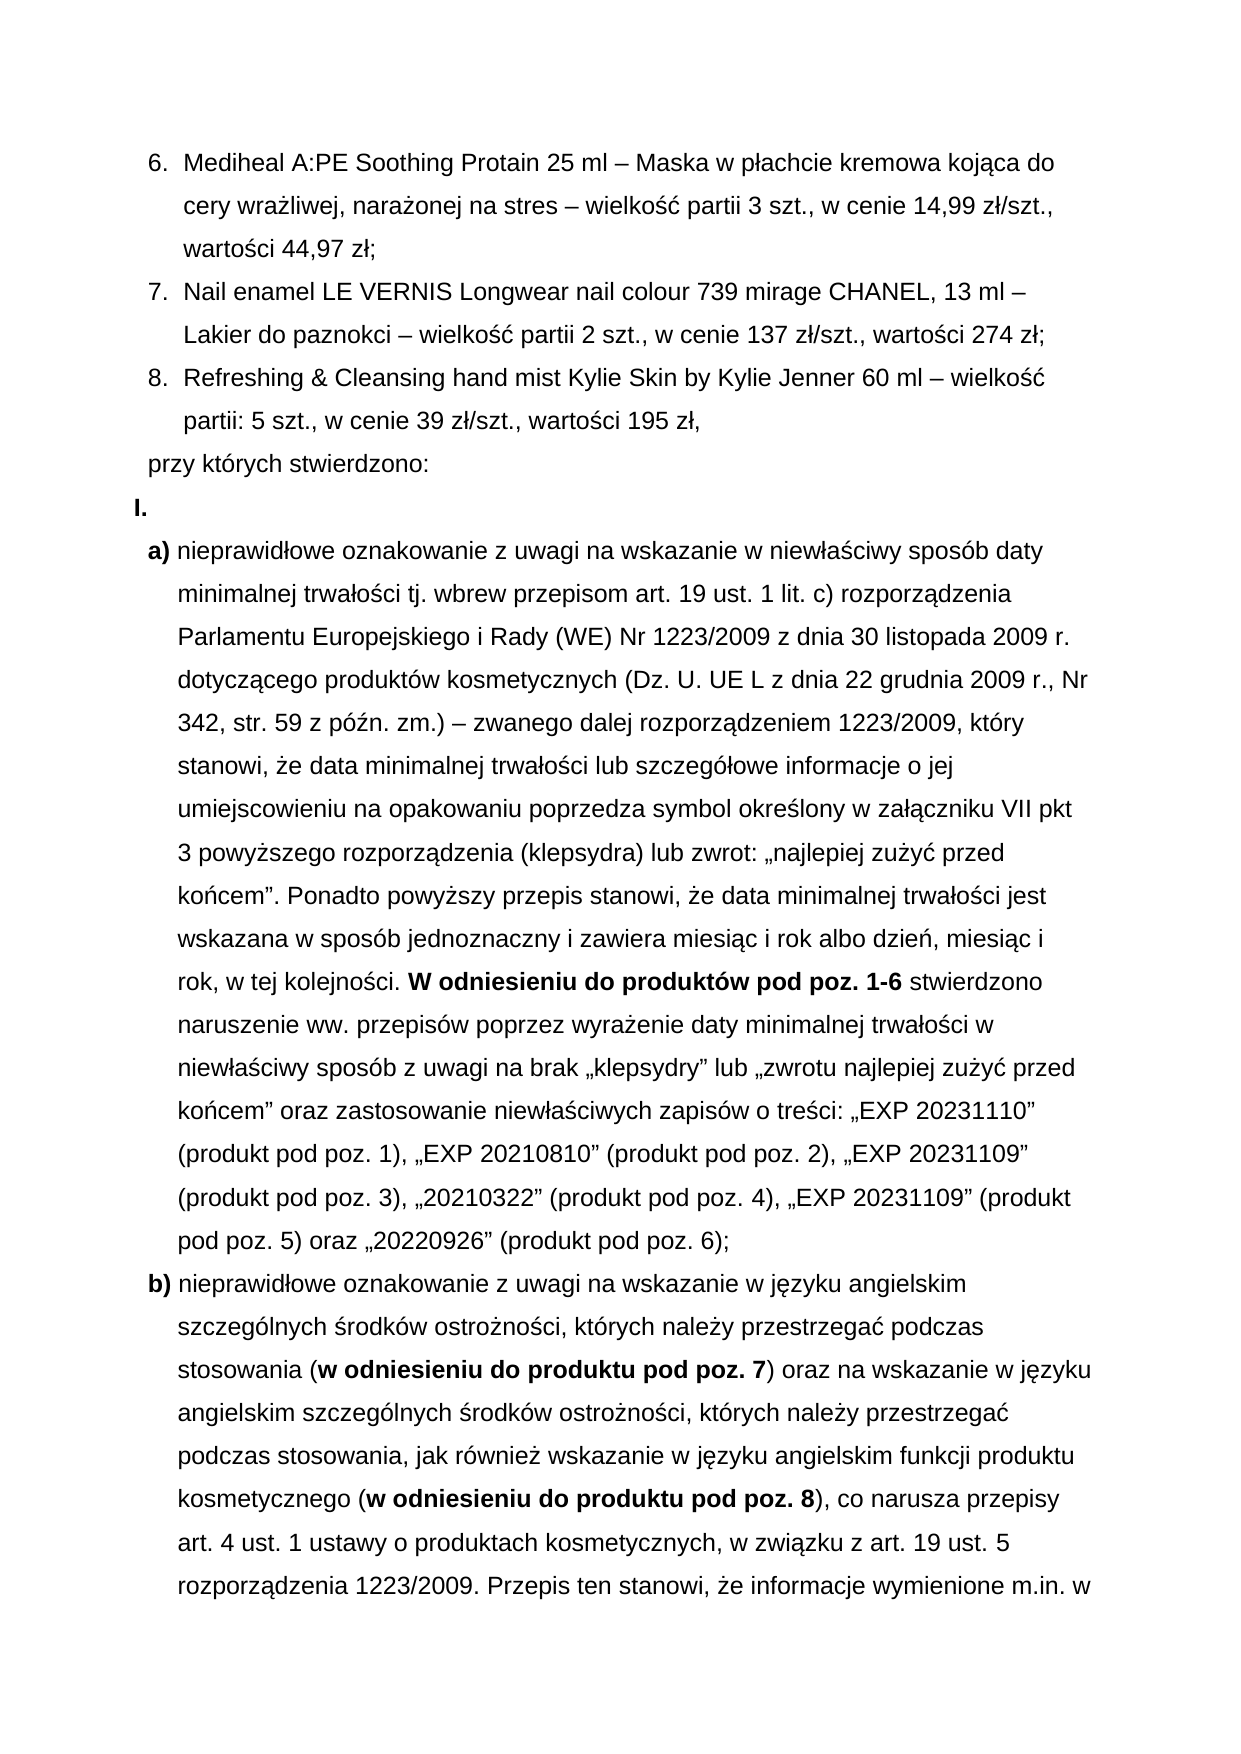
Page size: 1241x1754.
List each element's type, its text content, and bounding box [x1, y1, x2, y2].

list Mediheal A:PE Soothing Protain 25 ml – Maska w płachcie kremowa kojąca do cery wrażliwej, narażonej na stres – wielkość partii 3 szt., w cenie 14,99 zł/szt., wartości 44,97 zł; [148, 148, 1093, 263]
list Nail enamel LE VERNIS Longwear nail colour 739 mirage CHANEL, 13 ml – Lakier do paznokci – wielkość partii 2 szt., w cenie 137 zł/szt., wartości 274 zł; [148, 277, 1093, 349]
list nieprawidłowe oznakowanie z uwagi na wskazanie w niewłaściwy sposób daty minimalnej trwałości tj. wbrew przepisom art. 19 ust. 1 lit. c) rozporządzenia Parlamentu Europejskiego i Rady (WE) Nr 1223/2009 z dnia 30 listopada 2009 r. dotyczącego produktów kosmetycznych (Dz. U. UE L z dnia 22 grudnia 2009 r., Nr 342, str. 59 z późn. zm.) – zwanego dalej rozporządzeniem 1223/2009, który stanowi, że data minimalnej trwałości lub szczegółowe informacje o jej umiejscowieniu na opakowaniu poprzedza symbol określony w załączniku VII pkt 3 powyższego rozporządzenia (klepsydra) lub zwrot: „najlepiej zużyć przed końcem”. Ponadto powyższy przepis stanowi, że data minimalnej trwałości jest wskazana w sposób jednoznaczny i zawiera miesiąc i rok albo dzień, miesiąc i rok, w tej kolejności. W odniesieniu do produktów pod poz. 1-6 stwierdzono naruszenie ww. przepisów poprzez wyrażenie daty minimalnej trwałości w niewłaściwy sposób z uwagi na brak „klepsydry” lub „zwrotu najlepiej zużyć przed końcem” oraz zastosowanie niewłaściwych zapisów o treści: „EXP 20231110” (produkt pod poz. 1), „EXP 20210810” (produkt pod poz. 2), „EXP 20231109” (produkt pod poz. 3), „20210322” (produkt pod poz. 4), „EXP 20231109” (produkt pod poz. 5) oraz „20220926” (produkt pod poz. 6); [148, 536, 1093, 1254]
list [148, 1269, 1093, 1599]
list Refreshing & Cleansing hand mist Kylie Skin by Kylie Jenner 60 ml – wielkość partii: 5 szt., w cenie 39 zł/szt., wartości 195 zł, [148, 363, 1093, 435]
text przy których stwierdzono: [148, 449, 1093, 478]
